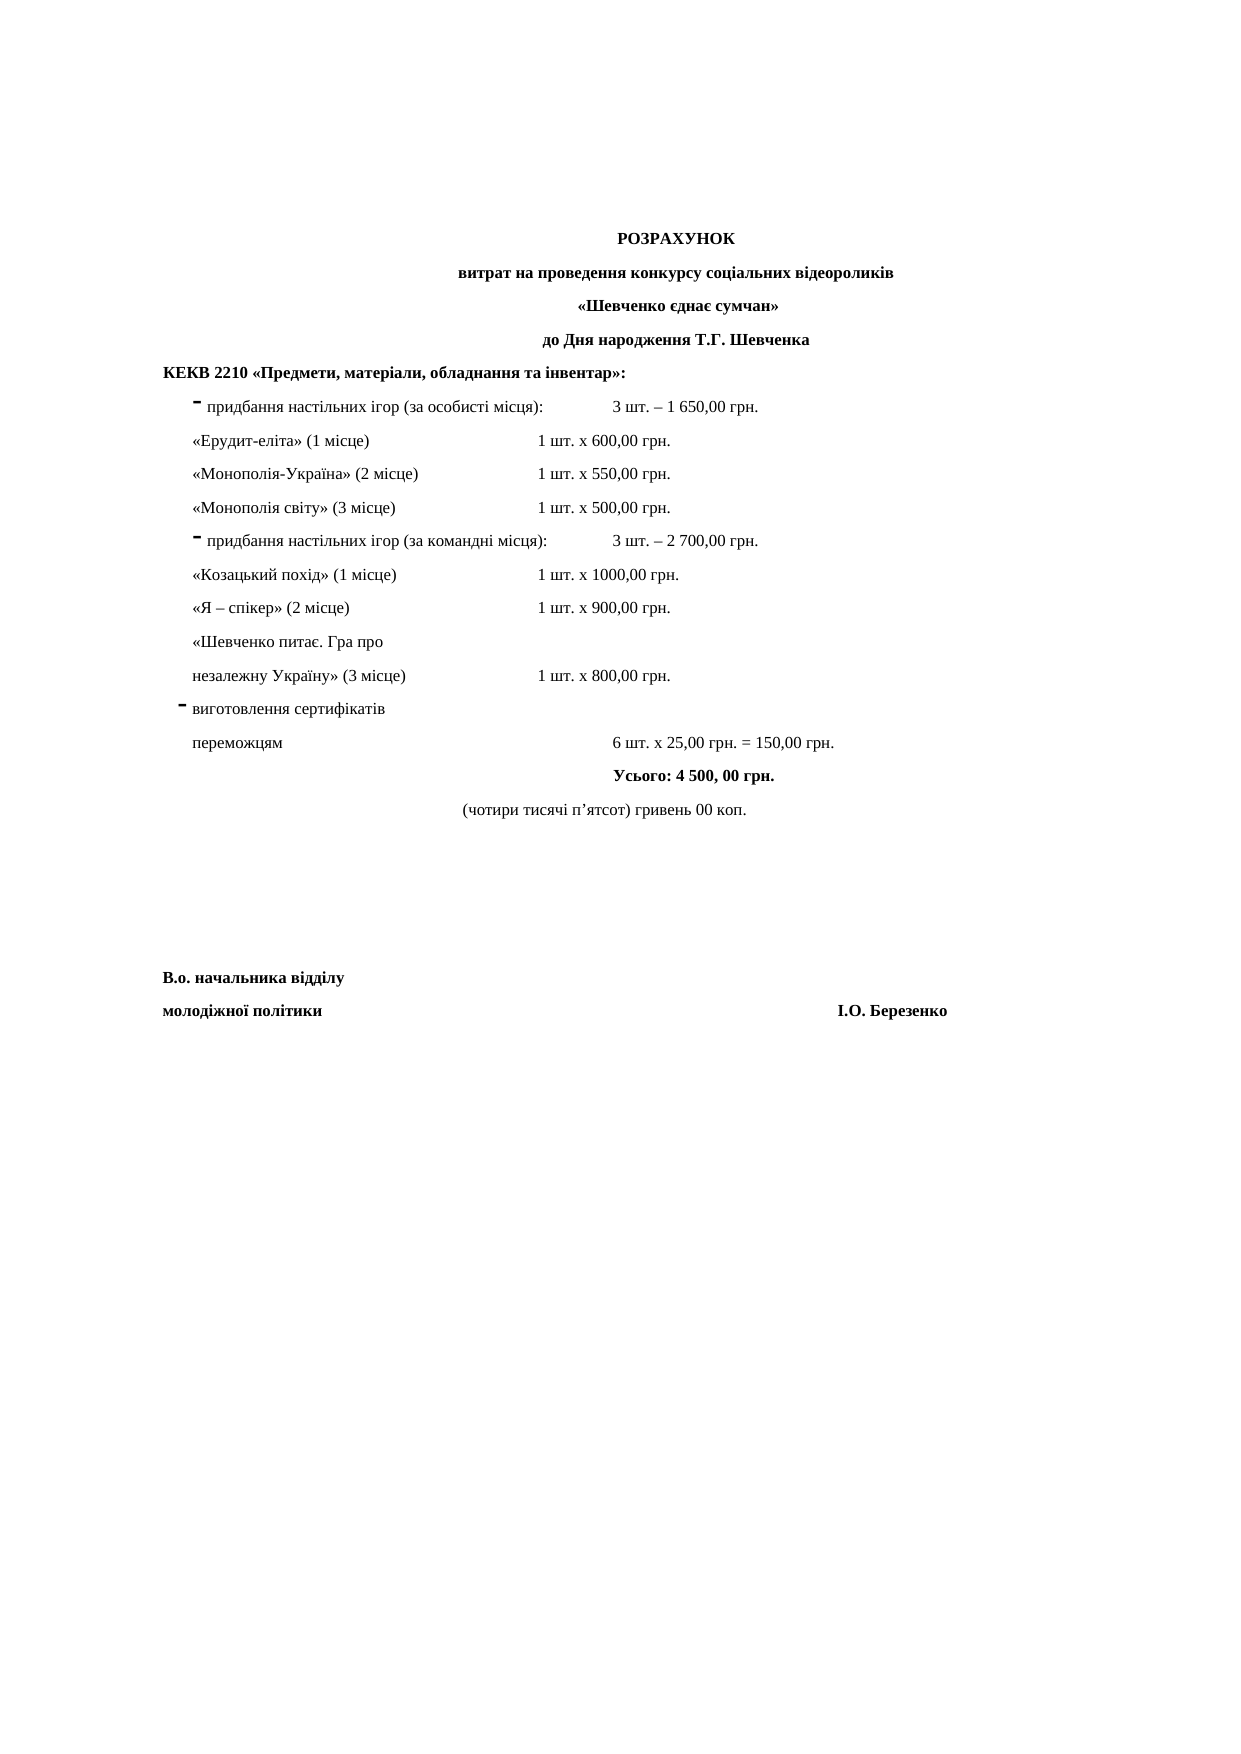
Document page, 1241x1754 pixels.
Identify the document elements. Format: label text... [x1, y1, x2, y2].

list незалежну Україну» (3 місце) 1 шт. х 800,00 грн. [192, 651, 1166, 685]
list «Козацький похід» (1 місце) 1 шт. х 1000,00 грн. [192, 551, 1166, 584]
text (чотири тисячі п’ятсот) гривень 00 коп. [162, 786, 1166, 819]
list «Монополія-Україна» (2 місце) 1 шт. х 550,00 грн. [192, 450, 1166, 483]
text Усього: 4 500, 00 грн. [613, 752, 1166, 786]
list «Шевченко питає. Гра про [192, 618, 1166, 651]
text В.о. начальника відділу [162, 953, 1190, 987]
list «Монополія світу» (3 місце) 1 шт. х 500,00 грн. [192, 483, 1166, 517]
text молодіжної політики І.О. Березенко [162, 987, 1190, 1020]
list «Я – спікер» (2 місце) 1 шт. х 900,00 грн. [192, 584, 1166, 618]
list переможцям 6 шт. х 25,00 грн. = 150,00 грн. [192, 718, 1166, 752]
text «Шевченко єднає сумчан» [162, 282, 1190, 315]
list виготовлення сертифікатів [177, 685, 1166, 718]
text КЕКВ 2210 «Предмети, матеріали, обладнання та інвентар»: [162, 349, 1166, 382]
text РОЗРАХУНОК [162, 215, 1190, 248]
text витрат на проведення конкурсу соціальних відеороликів [162, 248, 1190, 282]
list придбання настільних ігор (за командні місця): 3 шт. – 2 700,00 грн. [192, 517, 1166, 551]
list «Ерудит-еліта» (1 місце) 1 шт. х 600,00 грн. [192, 416, 1166, 450]
text до Дня народження Т.Г. Шевченка [162, 315, 1190, 349]
list придбання настільних ігор (за особисті місця): 3 шт. – 1 650,00 грн. [192, 382, 1166, 416]
